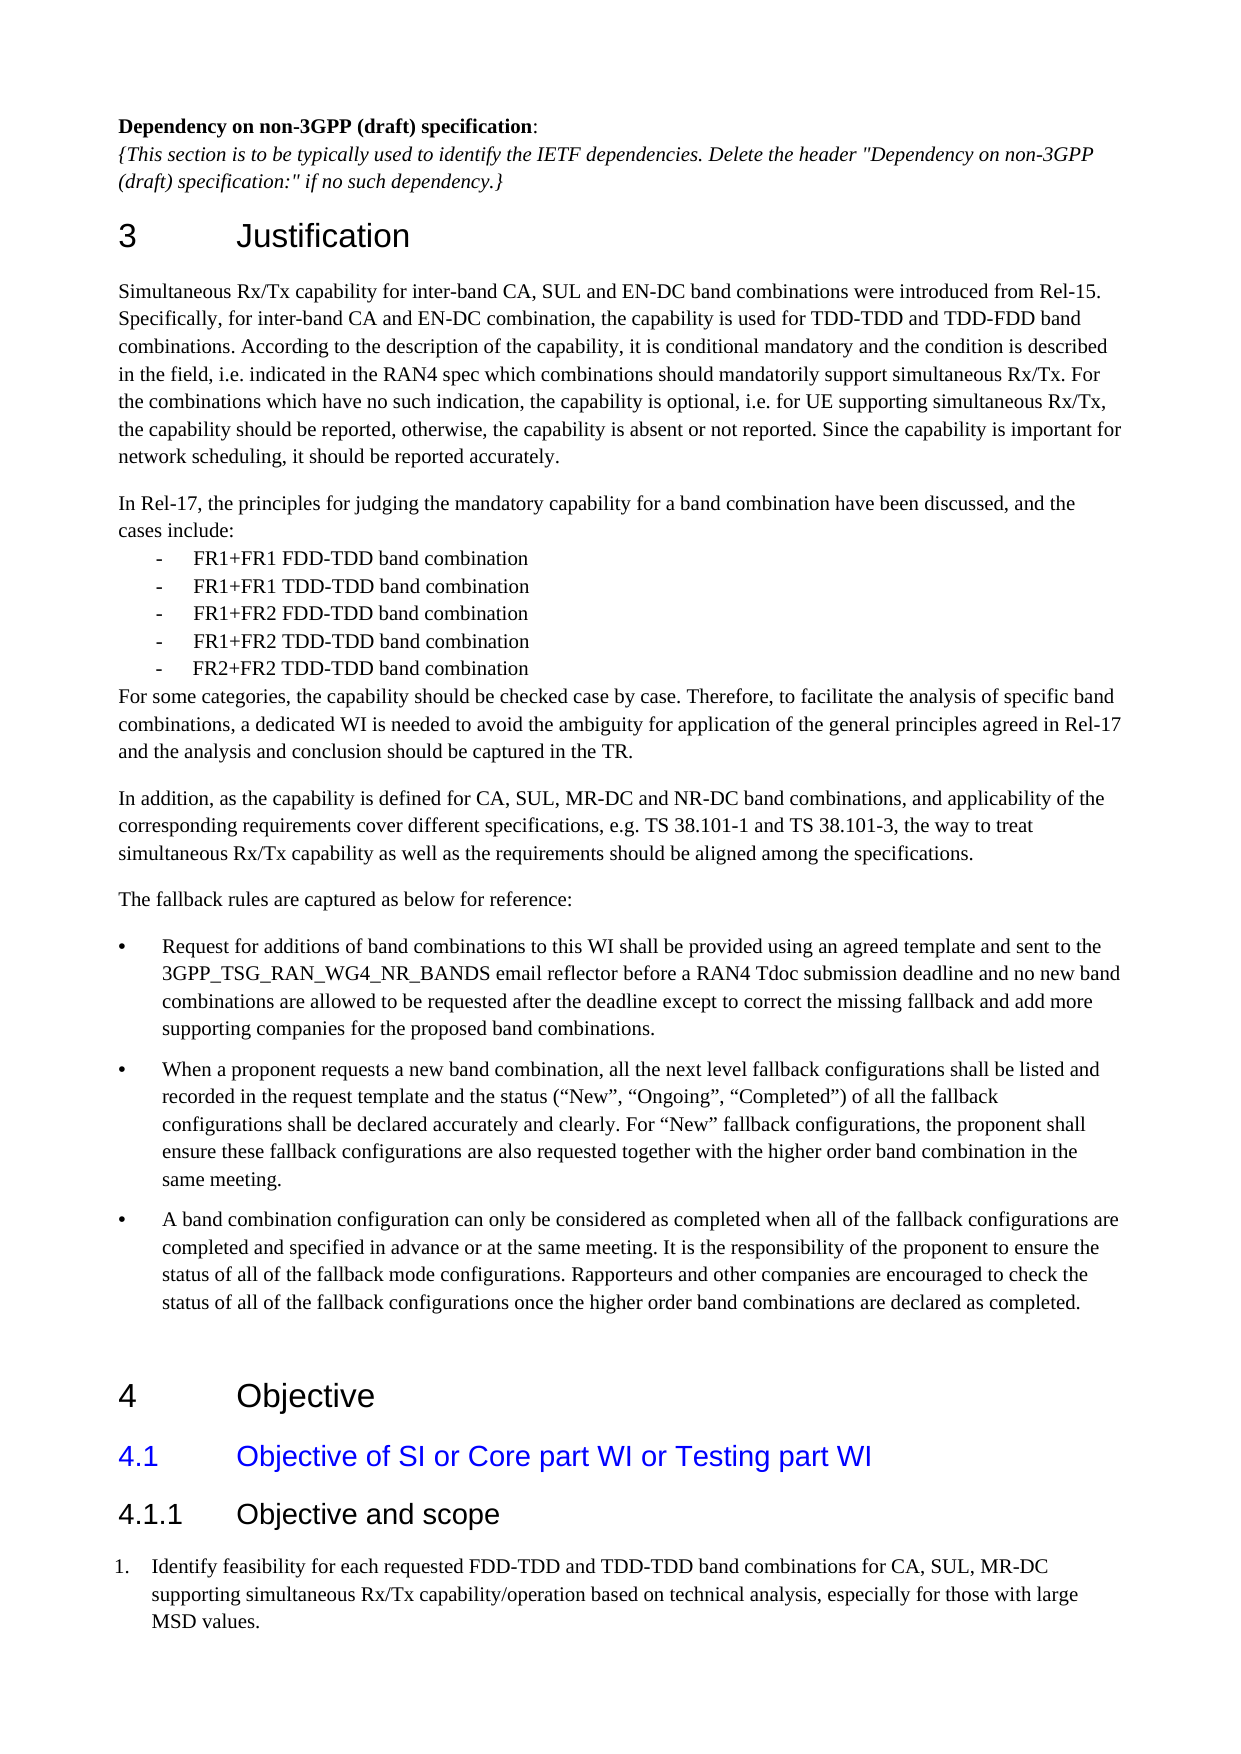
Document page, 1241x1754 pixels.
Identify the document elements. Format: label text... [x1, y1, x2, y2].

list A band combination configuration can only be considered as completed when all of the fallback configurations are completed and specified in advance or at the same meeting. It is the responsibility of the proponent to ensure the status of all of the fallback mode configurations. Rapporteurs and other companies are encouraged to check the status of all of the fallback configurations once the higher order band combinations are declared as completed. [118, 1207, 1122, 1314]
text {This section is to be typically used to identify the IETF dependencies. Delete the header "Dependency on non-3GPP (draft) specification:" if no such dependency.} [118, 142, 1122, 193]
text For some categories, the capability should be checked case by case. Therefore, to facilitate the analysis of specific band combinations, a dedicated WI is needed to avoid the ambiguity for application of the general principles agreed in Rel-17 and the analysis and conclusion should be captured in the TR. [118, 684, 1122, 763]
subtitle 3 Justification [118, 216, 1122, 254]
list FR1+FR1 FDD-TDD band combination [156, 546, 1122, 570]
list FR1+FR2 FDD-TDD band combination [156, 601, 1122, 625]
subtitle 4.1 Objective of SI or Core part WI or Testing part WI [118, 1439, 1122, 1473]
list FR1+FR2 TDD-TDD band combination [156, 629, 1122, 653]
text In addition, as the capability is defined for CA, SUL, MR-DC and NR-DC band combinations, and applicability of the corresponding requirements cover different specifications, e.g. TS 38.101-1 and TS 38.101-3, the way to treat simultaneous Rx/Tx capability as well as the requirements should be aligned among the specifications. [118, 786, 1122, 865]
list FR1+FR1 TDD-TDD band combination [156, 573, 1122, 598]
text Dependency on non-3GPP (draft) specification: [118, 114, 1132, 138]
text The fallback rules are captured as below for reference: [118, 887, 1122, 911]
list When a proponent requests a new band combination, all the next level fallback configurations shall be listed and recorded in the request template and the status (“New”, “Ongoing”, “Completed”) of all the fallback configurations shall be declared accurately and clearly. For “New” fallback configurations, the proponent shall ensure these fallback configurations are also requested together with the higher order band combination in the same meeting. [118, 1056, 1122, 1191]
subtitle 4 Objective [118, 1376, 1122, 1415]
text In Rel-17, the principles for judging the mandatory capability for a band combination have been discussed, and the cases include: [118, 491, 1122, 542]
list Request for additions of band combinations to this WI shall be provided using an agreed template and sent to the 3GPP_TSG_RAN_WG4_NR_BANDS email reflector before a RAN4 Tdoc submission deadline and no new band combinations are allowed to be requested after the deadline except to correct the missing fallback and add more supporting companies for the proposed band combinations. [118, 933, 1122, 1040]
list Identify feasibility for each requested FDD-TDD and TDD-TDD band combinations for CA, SUL, MR-DC supporting simultaneous Rx/Tx capability/operation based on technical analysis, especially for those with large MSD values. [114, 1554, 1122, 1633]
text Simultaneous Rx/Tx capability for inter-band CA, SUL and EN-DC band combinations were introduced from Rel-15. Specifically, for inter-band CA and EN-DC combination, the capability is used for TDD-TDD and TDD-FDD band combinations. According to the description of the capability, it is conditional mandatory and the condition is described in the field, i.e. indicated in the RAN4 spec which combinations should mandatorily support simultaneous Rx/Tx. For the combinations which have no such indication, the capability is optional, i.e. for UE supporting simultaneous Rx/Tx, the capability should be reported, otherwise, the capability is absent or not reported. Since the capability is important for network scheduling, it should be reported accurately. [118, 279, 1122, 468]
subtitle 4.1.1 Objective and scope [118, 1497, 1122, 1530]
list FR2+FR2 TDD-TDD band combination [155, 656, 1122, 680]
